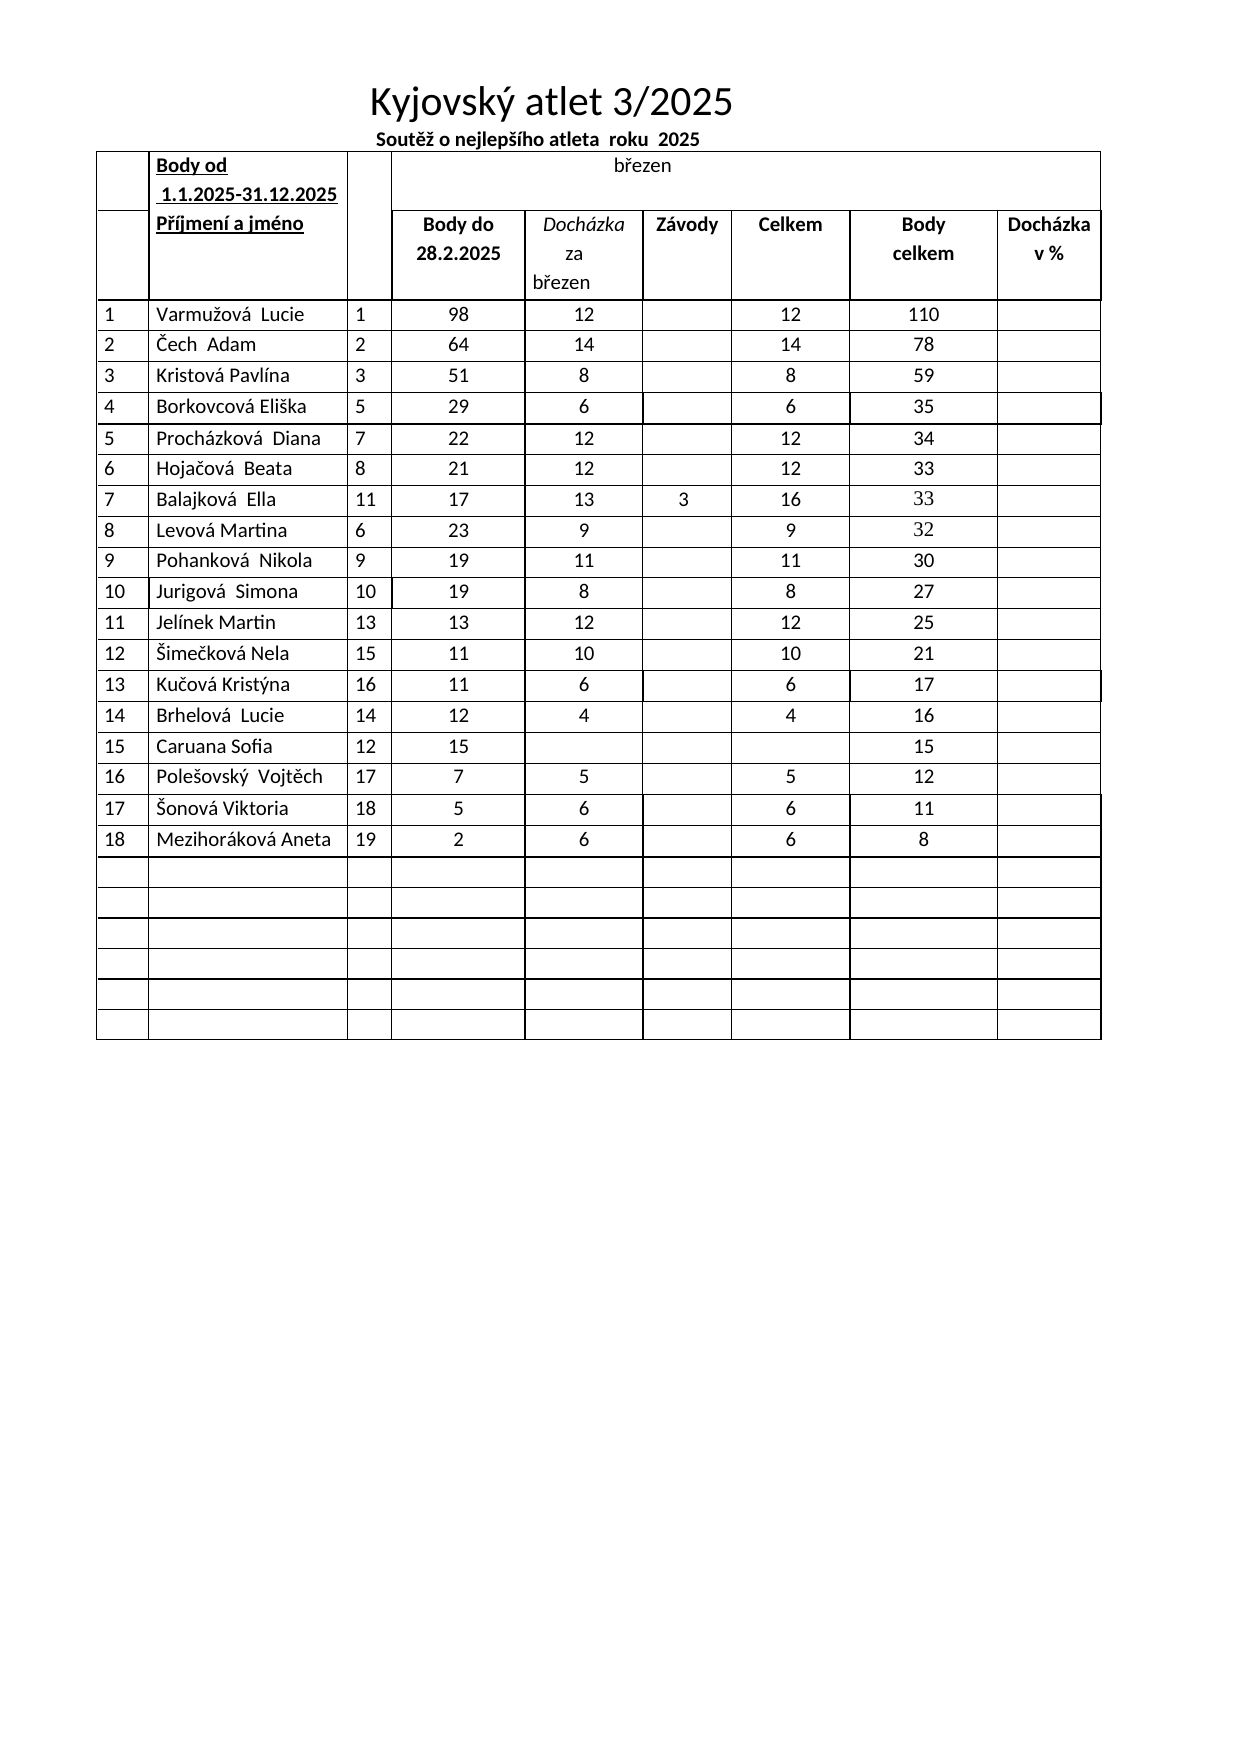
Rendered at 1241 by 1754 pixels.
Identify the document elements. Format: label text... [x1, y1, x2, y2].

table_cell [392, 949, 524, 978]
table_cell [998, 1010, 1100, 1039]
table_cell [643, 331, 731, 361]
table_cell [998, 858, 1100, 886]
table_cell 78 [850, 331, 997, 361]
table_cell 6 [732, 671, 849, 701]
table_cell 9 [348, 548, 391, 577]
table_cell [526, 980, 642, 1008]
table_cell 22 [392, 425, 524, 454]
table_cell [998, 331, 1100, 361]
table_cell [526, 888, 642, 917]
table_cell 7 [348, 425, 391, 454]
table_cell [149, 1010, 347, 1039]
table_cell 2 [392, 826, 524, 856]
table_cell [998, 733, 1100, 763]
table_cell Šonová Viktoria [149, 795, 347, 825]
table_cell 8 [97, 517, 148, 547]
table_cell Pohanková Nikola [149, 548, 347, 577]
table_cell [643, 733, 731, 763]
table_cell [732, 888, 849, 917]
table_cell 2 [348, 331, 391, 361]
table_cell Kristová Pavlína [149, 362, 347, 392]
table_cell 17 [348, 764, 391, 793]
table_cell [97, 211, 148, 299]
table_cell [526, 1010, 642, 1039]
table_cell 6 [732, 393, 849, 423]
table_cell 11 [732, 548, 849, 577]
table_cell 6 [732, 826, 849, 856]
table_cell [998, 640, 1100, 669]
table_cell Hojačová Beata [149, 455, 347, 485]
table_cell [643, 425, 731, 454]
table_cell 16 [97, 764, 148, 793]
table_cell 10 [732, 640, 849, 669]
table_cell 14 [526, 331, 642, 361]
table_cell [851, 858, 997, 886]
table_cell Jurigová Simona [150, 578, 347, 608]
table_cell [348, 858, 391, 886]
table_cell 12 [732, 301, 849, 330]
table_cell Jelínek Martin [149, 609, 347, 639]
table_cell 16 [732, 486, 849, 516]
table_cell 14 [348, 702, 391, 732]
table_cell 15 [850, 733, 997, 763]
table_cell [348, 980, 391, 1008]
table_cell [644, 671, 731, 701]
table_cell [97, 1010, 148, 1039]
table_cell 10 [526, 640, 642, 669]
table_cell [392, 919, 524, 947]
table_cell [643, 764, 731, 793]
table_cell 12 [526, 609, 642, 639]
table_cell 8 [732, 362, 849, 392]
table_cell [526, 858, 642, 886]
table_cell 17 [97, 795, 148, 825]
table_cell Mezihoráková Aneta [149, 826, 347, 856]
table_header Body od 1.1.2025-31.12.2025 Příjmení a jméno [150, 152, 347, 299]
table_cell 18 [348, 795, 391, 825]
table_cell [392, 980, 524, 1008]
table_cell [644, 949, 731, 978]
table_cell 34 [850, 425, 997, 454]
table_cell [644, 826, 731, 856]
table_cell 33 [850, 486, 997, 516]
table_cell 12 [526, 425, 642, 454]
table_cell [998, 888, 1100, 917]
table_cell Procházková Diana [149, 425, 347, 454]
table_cell Čech Adam [149, 331, 347, 361]
table_cell Závody [644, 211, 731, 299]
table_cell Polešovský Vojtěch [149, 764, 347, 793]
table_cell Celkem [732, 211, 849, 299]
table_cell 13 [526, 486, 642, 516]
table_cell 5 [526, 764, 642, 793]
table_header [348, 152, 391, 299]
table_cell 27 [850, 578, 997, 608]
table_cell [998, 609, 1100, 639]
table_cell Balajková Ella [149, 486, 347, 516]
table_cell 3 [643, 486, 731, 516]
table_cell 13 [392, 609, 524, 639]
table_cell Body do 28.2.2025 [393, 211, 524, 299]
table_cell 12 [526, 455, 642, 485]
table_cell 12 [850, 764, 997, 793]
table_cell [644, 393, 731, 423]
table_cell [732, 733, 849, 763]
table_cell 8 [526, 578, 642, 608]
table_cell 98 [392, 301, 524, 330]
table_cell [998, 919, 1100, 947]
table_cell [97, 979, 148, 1008]
table_cell Kučová Kristýna [149, 671, 347, 701]
table_cell [97, 857, 148, 886]
table_cell 9 [526, 517, 642, 547]
table_cell 12 [392, 702, 524, 732]
table_cell [998, 517, 1100, 547]
table_cell [97, 949, 148, 978]
table_cell 6 [526, 795, 642, 825]
table_cell [348, 949, 391, 978]
table_cell 25 [850, 609, 997, 639]
table_cell [851, 919, 997, 947]
table_cell [998, 425, 1100, 454]
table_cell [998, 455, 1100, 485]
table_cell [348, 919, 391, 947]
table_cell 33 [850, 455, 997, 485]
table_cell 9 [97, 548, 148, 577]
table_cell 35 [851, 393, 997, 423]
table_cell [998, 301, 1100, 330]
table_cell [348, 1010, 391, 1039]
table_cell 11 [392, 671, 524, 701]
table_cell 14 [732, 331, 849, 361]
table_cell 14 [97, 702, 148, 732]
table_cell [526, 919, 642, 947]
table_cell 12 [348, 733, 391, 763]
table_cell 11 [526, 548, 642, 577]
table_header [97, 152, 148, 209]
table_cell [526, 949, 642, 978]
table_cell 11 [851, 795, 997, 825]
table_cell 19 [392, 548, 524, 577]
table_cell 21 [850, 640, 997, 669]
table_cell [998, 949, 1100, 978]
table_cell [149, 888, 347, 917]
table_cell 11 [348, 486, 391, 516]
table_cell [998, 671, 1100, 701]
table_cell 19 [393, 578, 524, 608]
table_cell 51 [392, 362, 524, 392]
table_cell [643, 702, 731, 732]
table_cell [526, 733, 642, 763]
table_cell [644, 888, 731, 917]
table_cell 8 [851, 826, 997, 856]
table_cell Brhelová Lucie [149, 702, 347, 732]
table_cell 6 [526, 826, 642, 856]
table_cell Body celkem [851, 211, 997, 299]
table_cell 21 [392, 455, 524, 485]
table_cell 6 [526, 393, 642, 423]
table_cell [643, 455, 731, 485]
table_cell 4 [526, 702, 642, 732]
table_cell 3 [97, 362, 148, 392]
table_cell [643, 362, 731, 392]
table_cell 6 [348, 517, 391, 547]
table_cell [998, 764, 1100, 793]
table_header [999, 152, 1100, 209]
table_cell 9 [732, 517, 849, 547]
table_header [982, 152, 998, 209]
table_cell 1 [97, 300, 148, 330]
table_cell [392, 888, 524, 917]
table_cell 12 [526, 301, 642, 330]
table_cell [643, 578, 731, 608]
table_cell 8 [732, 578, 849, 608]
table_cell [998, 578, 1100, 608]
table_cell [644, 795, 731, 825]
table_cell 12 [732, 455, 849, 485]
table_cell 32 [850, 517, 997, 547]
table_cell [851, 949, 997, 978]
table_cell [392, 858, 524, 886]
table_cell [998, 548, 1100, 577]
table_cell [643, 548, 731, 577]
table_cell Borkovcová Eliška [149, 393, 347, 423]
table_cell 4 [732, 702, 849, 732]
table_cell 1 [348, 301, 391, 330]
table_cell 15 [97, 733, 148, 763]
table_cell [392, 1010, 524, 1039]
table_cell [643, 301, 731, 330]
subtitle Kyjovský atlet 3/2025 [296, 75, 1165, 126]
table_cell [149, 858, 347, 886]
table_cell 10 [97, 578, 148, 608]
table_cell 3 [348, 362, 391, 392]
table_cell 5 [97, 424, 148, 454]
table_cell [149, 980, 347, 1008]
table_header březen [392, 152, 893, 209]
table_cell [644, 980, 731, 1008]
table_cell 18 [97, 826, 148, 856]
table_cell [644, 919, 731, 947]
table_cell [998, 980, 1100, 1008]
table_cell 10 [348, 578, 391, 608]
table_cell 16 [348, 671, 391, 701]
table_cell 5 [392, 795, 524, 825]
table_cell 15 [348, 640, 391, 669]
table_cell [851, 980, 997, 1008]
table_cell 8 [348, 455, 391, 485]
table_cell [732, 919, 849, 947]
table_cell 12 [97, 640, 148, 669]
table_cell 19 [348, 826, 391, 856]
table_cell 7 [97, 486, 148, 516]
table_cell [998, 393, 1100, 423]
table_cell 5 [732, 764, 849, 793]
table_cell 59 [850, 362, 997, 392]
table_cell [149, 919, 347, 947]
table_cell 6 [732, 795, 849, 825]
table_cell 11 [97, 609, 148, 639]
table_cell 110 [850, 301, 997, 330]
table_cell 11 [392, 640, 524, 669]
table_cell [149, 949, 347, 978]
table_cell 13 [348, 609, 391, 639]
table_cell [851, 1010, 997, 1039]
table_cell [998, 362, 1100, 392]
table_cell 6 [97, 455, 148, 485]
table_cell 17 [851, 671, 997, 701]
table_cell 2 [97, 331, 148, 361]
table_cell 23 [392, 517, 524, 547]
table_cell Caruana Sofia [149, 733, 347, 763]
table_cell 30 [850, 548, 997, 577]
table_cell 5 [348, 393, 391, 423]
table_cell 8 [526, 362, 642, 392]
table_cell [643, 517, 731, 547]
table_cell 4 [97, 393, 148, 423]
subtitle Soutěž o nejlepšího atleta roku 2025 [296, 126, 1165, 151]
table_cell 16 [850, 702, 997, 732]
table_cell [732, 1010, 849, 1039]
table_cell [643, 609, 731, 639]
table_cell 64 [392, 331, 524, 361]
table_cell Varmužová Lucie [149, 301, 347, 330]
table_cell 12 [732, 609, 849, 639]
table_cell [97, 888, 148, 917]
table_cell [644, 1010, 731, 1039]
table_cell 6 [526, 671, 642, 701]
table_cell [97, 918, 148, 947]
table_cell [998, 702, 1100, 732]
table_header [893, 152, 982, 209]
table_cell [732, 858, 849, 886]
table_cell Docházka za březen [526, 211, 642, 299]
table_cell Docházka v % [998, 211, 1100, 299]
table_cell [998, 486, 1100, 516]
table_cell 7 [392, 764, 524, 793]
table_cell Šimečková Nela [149, 640, 347, 669]
table_cell [644, 858, 731, 886]
table_cell [998, 826, 1100, 856]
table_cell [348, 888, 391, 917]
table_cell 17 [392, 486, 524, 516]
table_cell 13 [97, 671, 148, 701]
table_cell [998, 795, 1100, 825]
table_cell [732, 949, 849, 978]
table_cell 29 [392, 393, 524, 423]
table_cell 12 [732, 425, 849, 454]
table_cell 15 [392, 733, 524, 763]
table_cell [851, 888, 997, 917]
table_cell Levová Martina [149, 517, 347, 547]
table_cell [732, 980, 849, 1008]
table_cell [643, 640, 731, 669]
